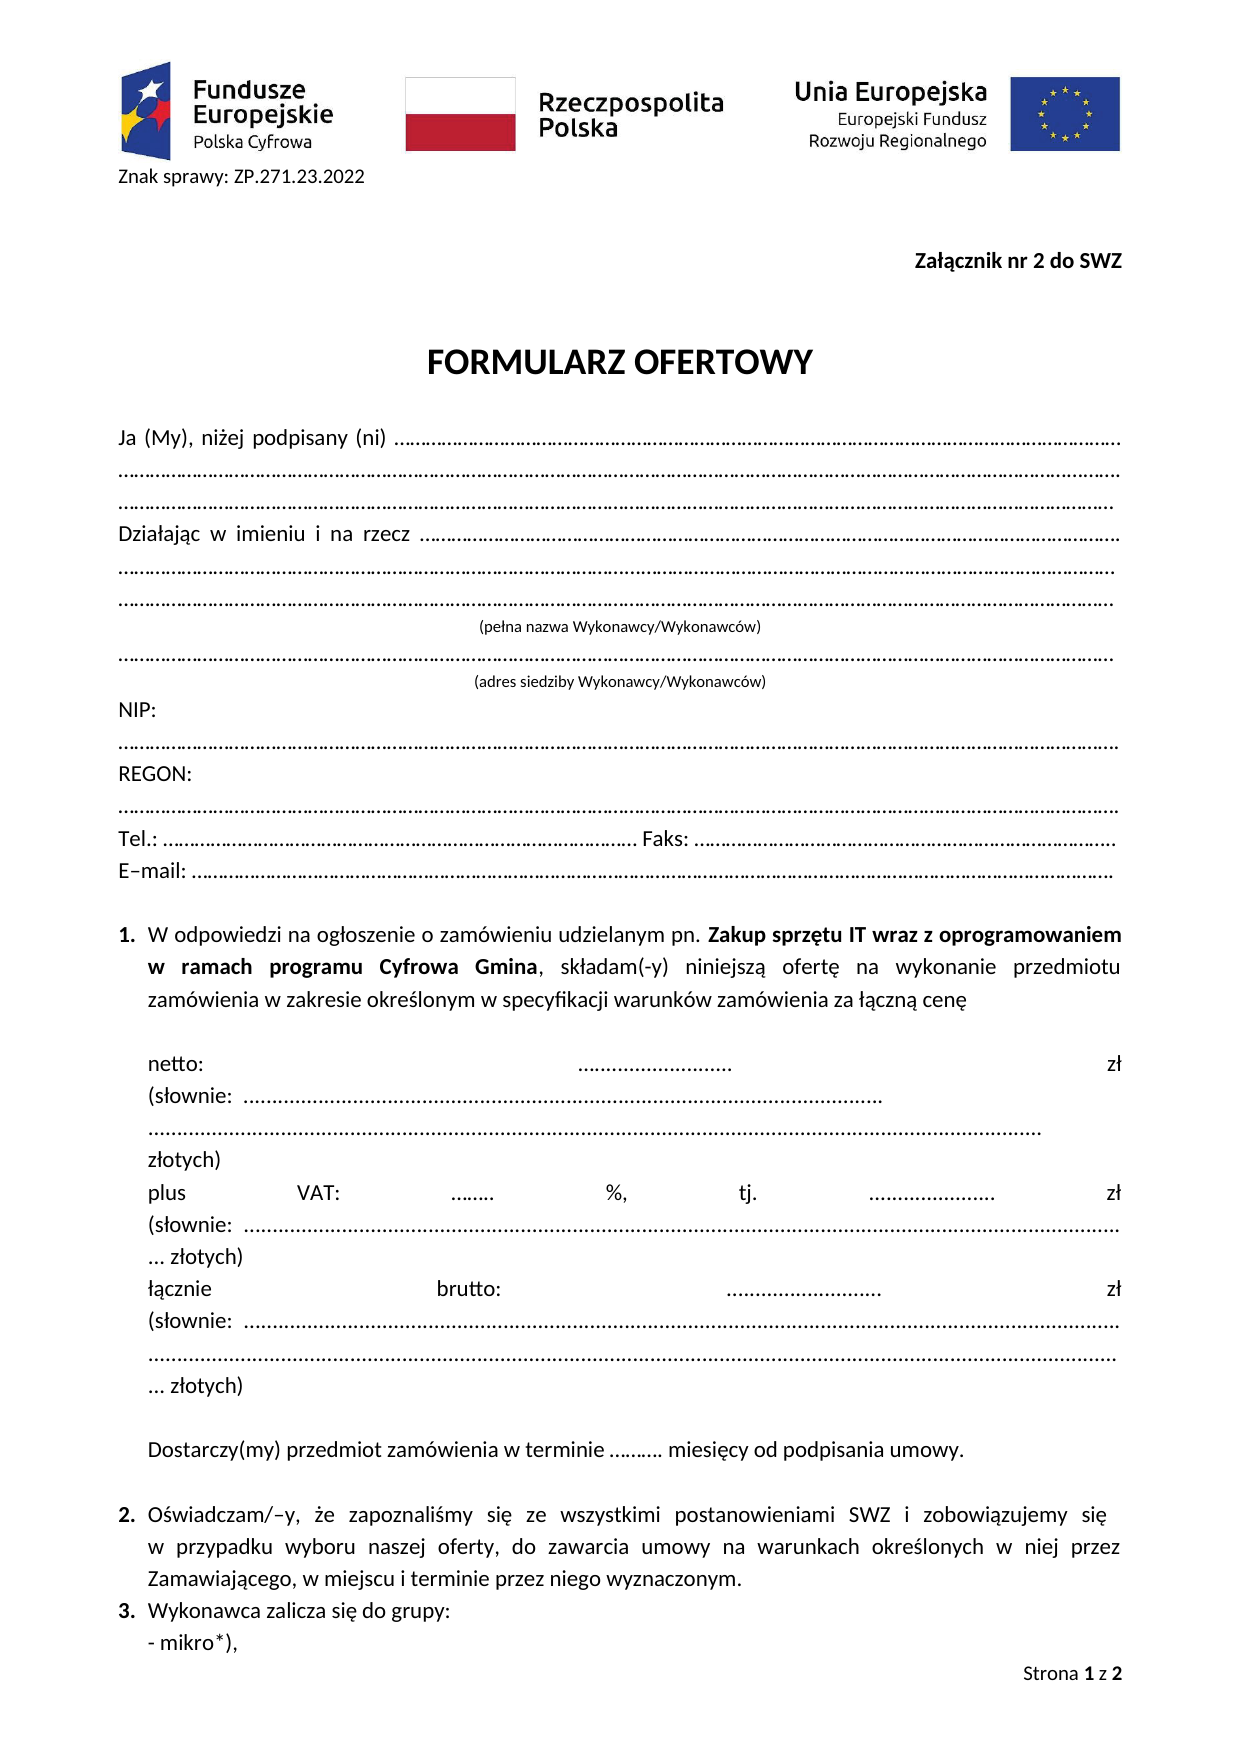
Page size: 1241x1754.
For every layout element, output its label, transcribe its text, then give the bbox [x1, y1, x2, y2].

list netto: …........................ zł (słownie: ............................................................................................................... [148, 1049, 1122, 1109]
text Załącznik nr 2 do SWZ [118, 246, 1122, 274]
list ........................................................................................................................................................... złotych) [148, 1113, 1122, 1174]
text ……………………………………………………………………………………………………………………………………………………………………… [118, 584, 1122, 612]
text E–mail: …………………………………………………………………………………………………………………………………………………………. [118, 856, 1122, 884]
text (pełna nazwa Wykonawcy/Wykonawców) [118, 616, 1122, 636]
text NIP: ………………………………………………………………………………………………………………………………………………………………………. [118, 695, 1122, 755]
list plus VAT: …….. %, tj. ...................... zł (słownie: ........................................................................................................................................................... złotych) [148, 1178, 1122, 1270]
text ……………………………………………………………………………………………………………………………………………………………………… [118, 639, 1122, 667]
text Tel.: ……………………………………………………………………………… Faks: …………………………………………………………………….. [118, 824, 1122, 852]
text Działając w imieniu i na rzecz ……………………………………………………………………………………………………………………. ……………………………………………………………………………………...……………………………………………………………………………… [118, 519, 1122, 580]
list Oświadczam/–y, że zapoznaliśmy się ze wszystkimi postanowieniami SWZ i zobowiązujemy się w przypadku wyboru naszej oferty, do zawarcia umowy na warunkach określonych w niej przez Zamawiającego, w miejscu i terminie przez niego wyznaczonym. [118, 1500, 1122, 1592]
list Wykonawca zalicza się do grupy: [118, 1596, 1122, 1624]
text - mikro*), [148, 1628, 1122, 1656]
text Dostarczy(my) przedmiot zamówienia w terminie ………. miesięcy od podpisania umowy. [148, 1435, 1122, 1463]
list łącznie brutto: ........................... zł (słownie: ................................................................................................................................................................................................................................................................................................................................... złotych) [148, 1274, 1122, 1399]
text FORMULARZ OFERTOWY [118, 338, 1122, 384]
text Ja (My), niżej podpisany (ni) ………………………………………………………………………………………………………………………… ………………………………………………………………………………………………………………………………………………………………...…….……………………………………………………………………………………………………………………………………………………………………… [118, 423, 1122, 515]
text (adres siedziby Wykonawcy/Wykonawców) [118, 672, 1122, 692]
list W odpowiedzi na ogłoszenie o zamówieniu udzielanym pn. Zakup sprzętu IT wraz z oprogramowaniem w ramach programu Cyfrowa Gmina, składam(-y) niniejszą ofertę na wykonanie przedmiotu zamówienia w zakresie określonym w specyfikacji warunków zamówienia za łączną cenę [118, 920, 1122, 1013]
text REGON: ………………………………………………………………………………………………………………………………………………………………………. [118, 759, 1122, 819]
